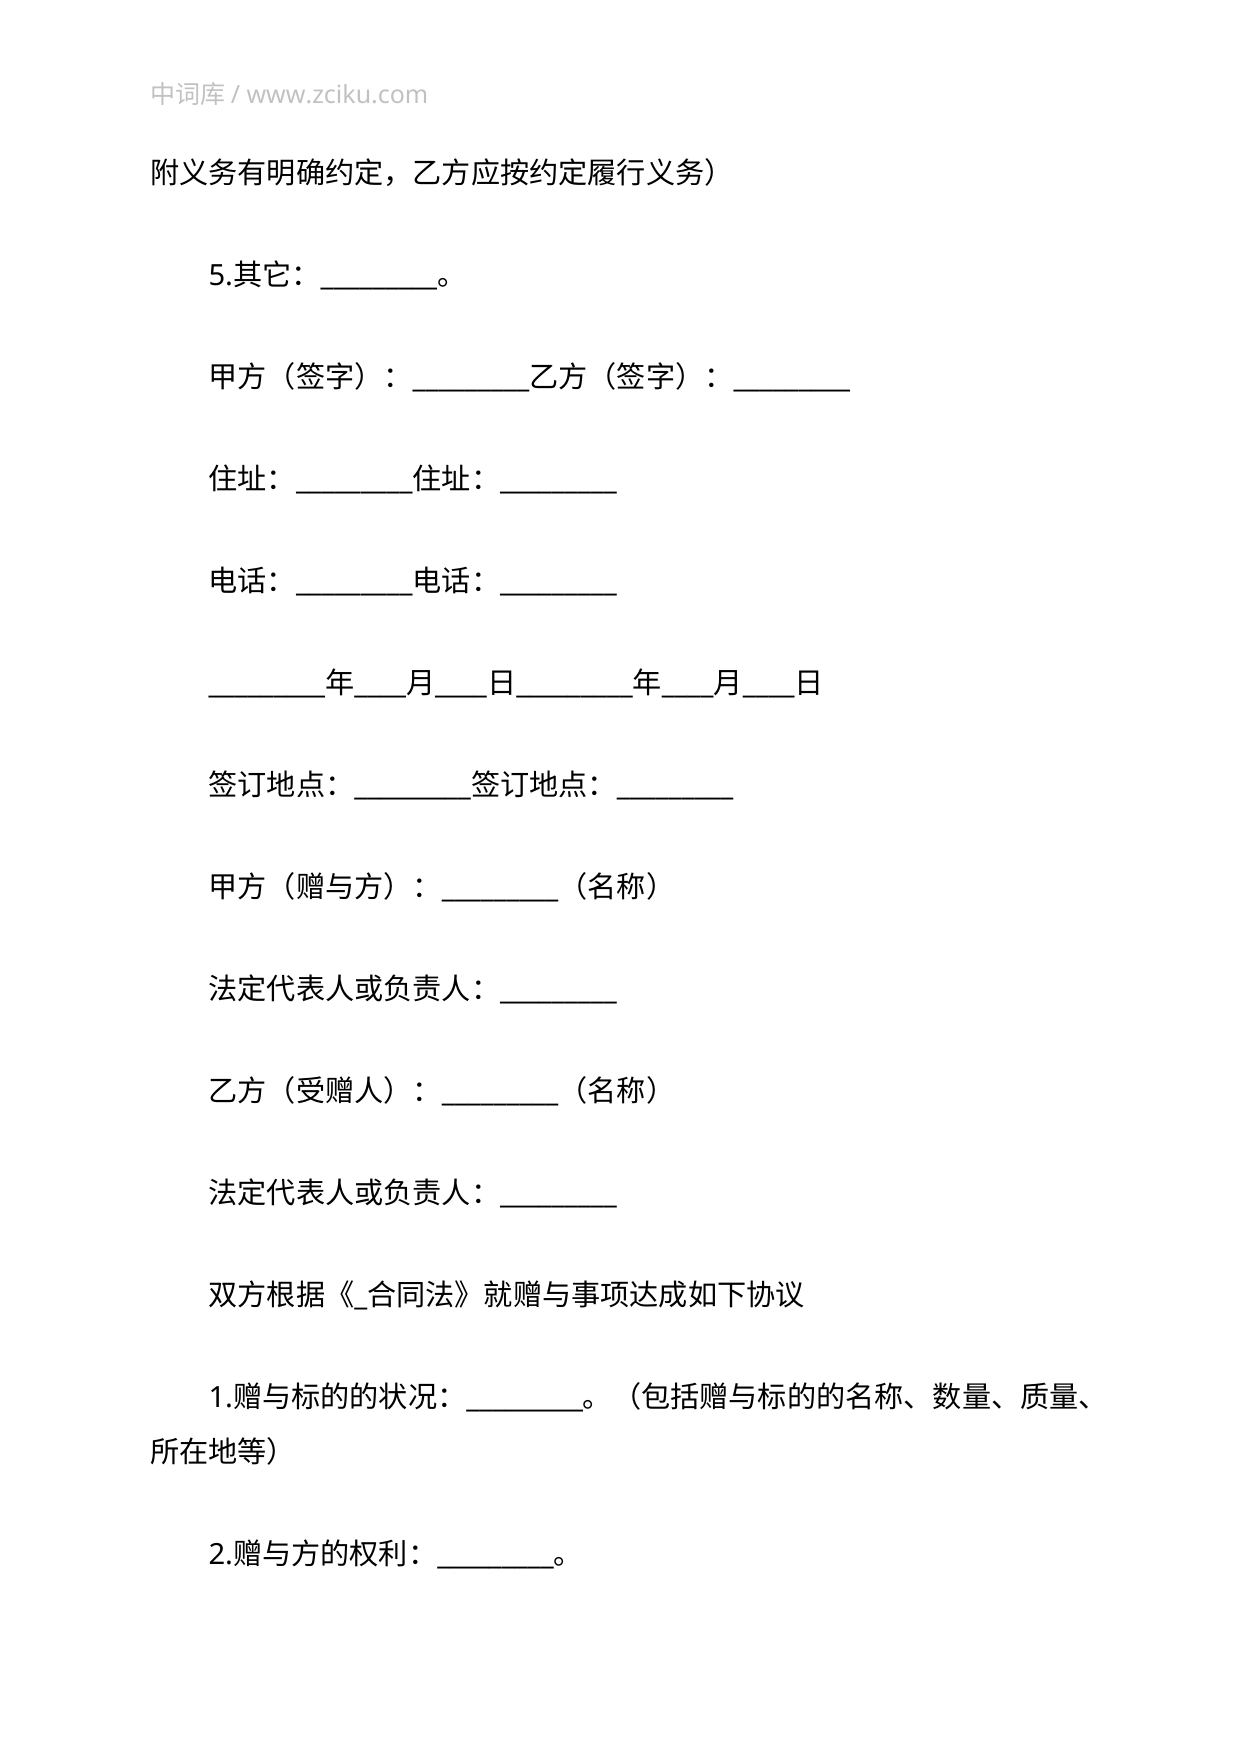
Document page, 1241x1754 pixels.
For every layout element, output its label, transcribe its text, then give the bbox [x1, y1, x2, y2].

text 电话：_________电话：_________ [150, 558, 1090, 600]
text 住址：_________住址：_________ [150, 456, 1090, 498]
text 签订地点：_________签订地点：_________ [150, 762, 1090, 804]
text 法定代表人或负责人：_________ [150, 1169, 1090, 1212]
text 甲方（签字）：_________乙方（签字）：_________ [150, 354, 1090, 396]
text 法定代表人或负责人：_________ [150, 966, 1090, 1008]
text _________年____月____日_________年____月____日 [150, 660, 1090, 702]
text 甲方（赠与方）：_________（名称） [150, 864, 1090, 906]
text 1.赠与标的的状况：_________。（包括赠与标的的名称、数量、质量、所在地等） [150, 1373, 1090, 1471]
text 双方根据《_合同法》就赠与事项达成如下协议 [150, 1272, 1090, 1314]
text 5.其它：_________。 [150, 252, 1090, 294]
text 乙方（受赠人）：_________（名称） [150, 1068, 1090, 1110]
text 2.赠与方的权利：_________。 [150, 1530, 1090, 1573]
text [150, 150, 1090, 192]
